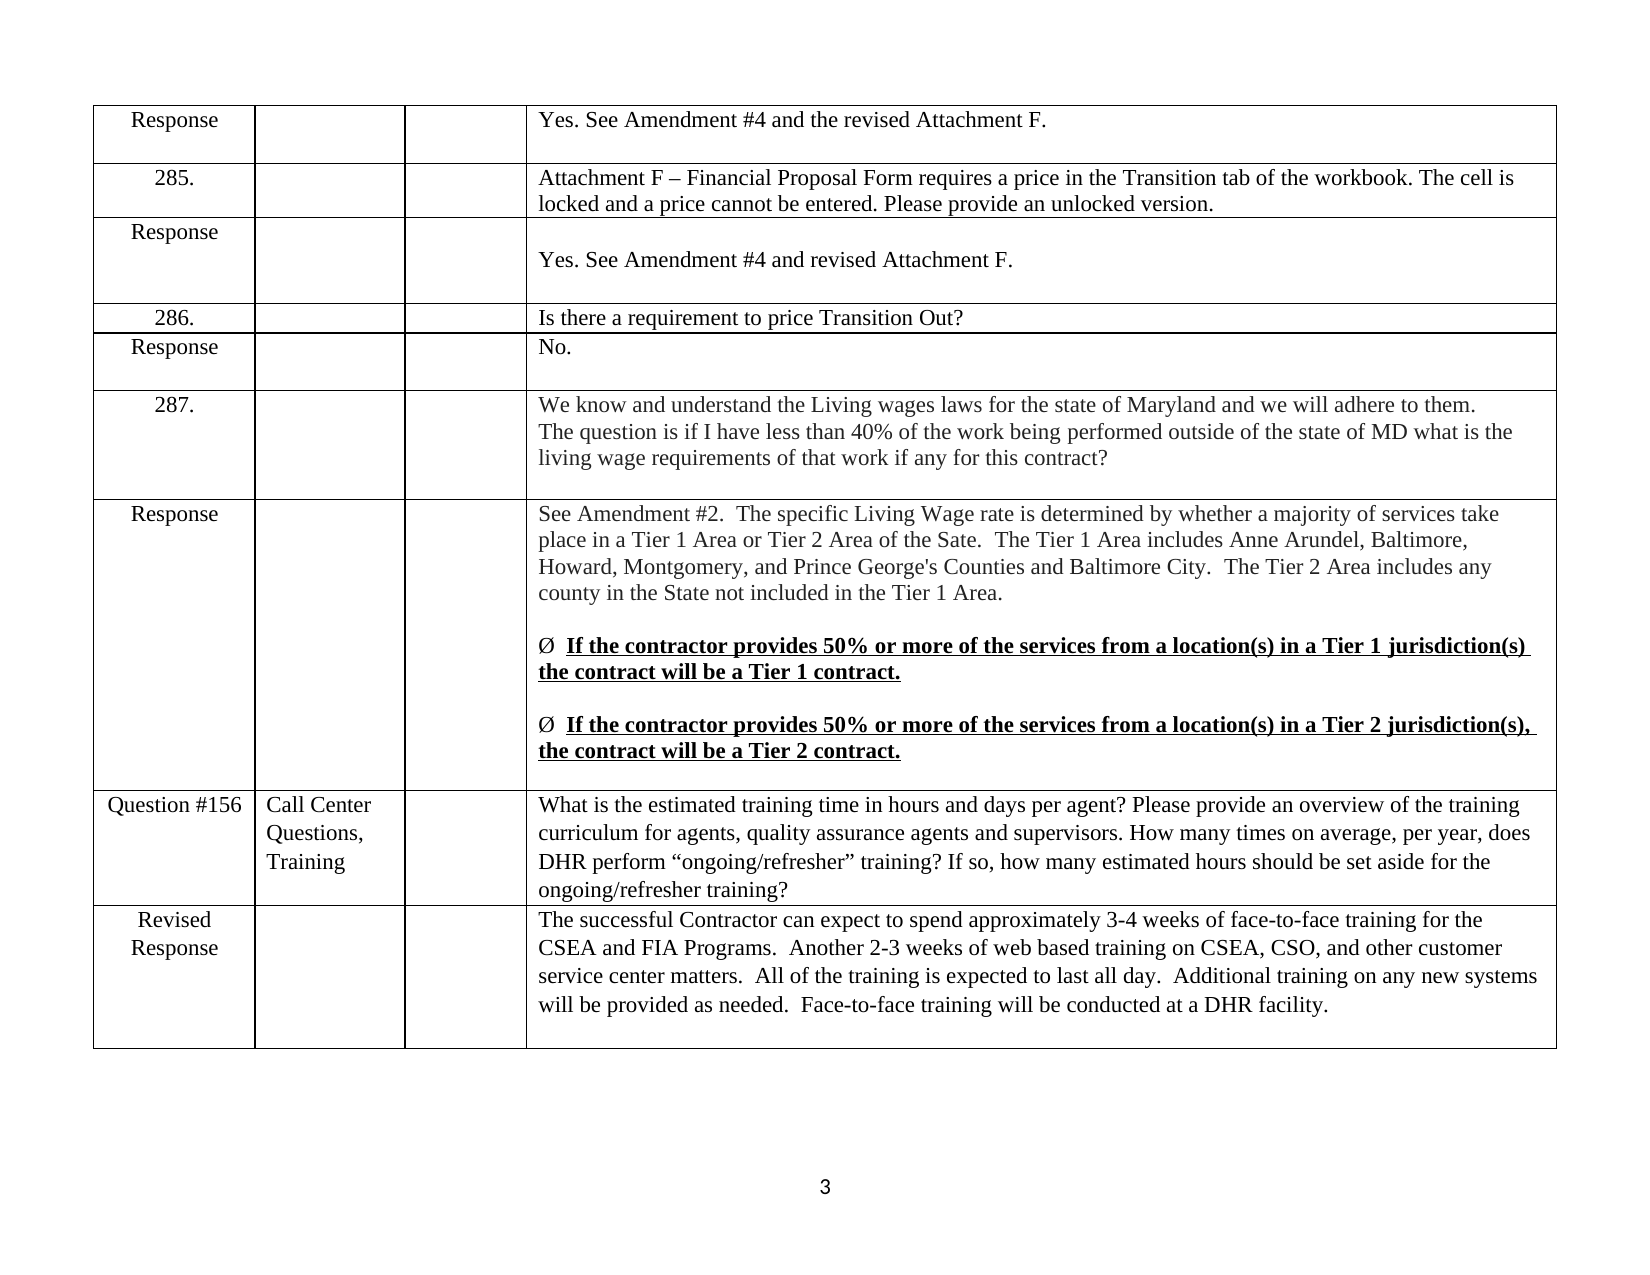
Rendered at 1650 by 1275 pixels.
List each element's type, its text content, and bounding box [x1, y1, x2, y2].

table_cell Yes. See Amendment #4 and the revised Attachment F. [527, 106, 1556, 163]
table_cell The successful Contractor can expect to spend approximately 3-4 weeks of face-to-face training for the CSEA and FIA Programs. Another 2-3 weeks of web based training on CSEA, CSO, and other customer service center matters. All of the training is expected to last all day. Additional training on any new systems will be provided as needed. Face-to-face training will be conducted at a DHR facility. [527, 906, 1556, 1048]
table_cell [406, 164, 526, 217]
table_cell Yes. See Amendment #4 and revised Attachment F. [527, 218, 1556, 303]
table_cell Question #156 [94, 791, 254, 905]
table_cell [256, 106, 404, 163]
table_cell 285. [94, 164, 254, 217]
table_cell Is there a requirement to price Transition Out? [527, 304, 1556, 332]
table_cell 286. [94, 304, 254, 332]
table_cell Response [94, 334, 254, 390]
table_cell [406, 218, 526, 303]
table_cell Response [94, 218, 254, 303]
table_cell Response [94, 106, 254, 163]
table_cell [256, 304, 404, 332]
table_cell [406, 906, 526, 1048]
table_cell What is the estimated training time in hours and days per agent? Please provide an overview of the training curriculum for agents, quality assurance agents and supervisors. How many times on average, per year, does DHR perform “ongoing/refresher” training? If so, how many estimated hours should be set aside for the ongoing/refresher training? [527, 791, 1556, 905]
table_cell We know and understand the Living wages laws for the state of Maryland and we will adhere to them. ​The question is if I have less than 40% of the work being performed outside of the state of MD what is the living wage requirements of that work if any for this contract? [527, 391, 1556, 499]
table_cell Revised Response [94, 906, 254, 1048]
table_cell [406, 391, 526, 499]
table_cell [256, 391, 404, 499]
table_cell [406, 334, 526, 390]
table_cell 287. [94, 391, 254, 499]
table_cell No. [527, 334, 1556, 390]
table_cell See Amendment #2. The specific Living Wage rate is determined by whether a majority of services take place in a Tier 1 Area or Tier 2 Area of the Sate. The Tier 1 Area includes Anne Arundel, Baltimore, Howard, Montgomery, and Prince George's Counties and Baltimore City. The Tier 2 Area includes any county in the State not included in the Tier 1 Area. ​Ø If the contractor provides 50% or more of the services from a location(s) in a Tier 1 jurisdiction(s) the contract will be a Tier 1 contract. Ø If the contractor provides 50% or more of the services from a location(s) in a Tier 2 jurisdiction(s), the contract will be a Tier 2 contract. [527, 500, 1556, 790]
table_cell Response [94, 500, 254, 790]
table_cell [256, 500, 404, 790]
table_cell [406, 106, 526, 163]
table_cell [256, 906, 404, 1048]
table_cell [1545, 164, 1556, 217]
table_cell [256, 164, 404, 217]
table_cell [406, 791, 526, 905]
table_cell [406, 500, 526, 790]
table_cell [256, 334, 404, 390]
table_cell [406, 304, 526, 332]
table_cell Call Center Questions, Training [256, 791, 404, 905]
table_cell [256, 218, 404, 303]
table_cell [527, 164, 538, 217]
